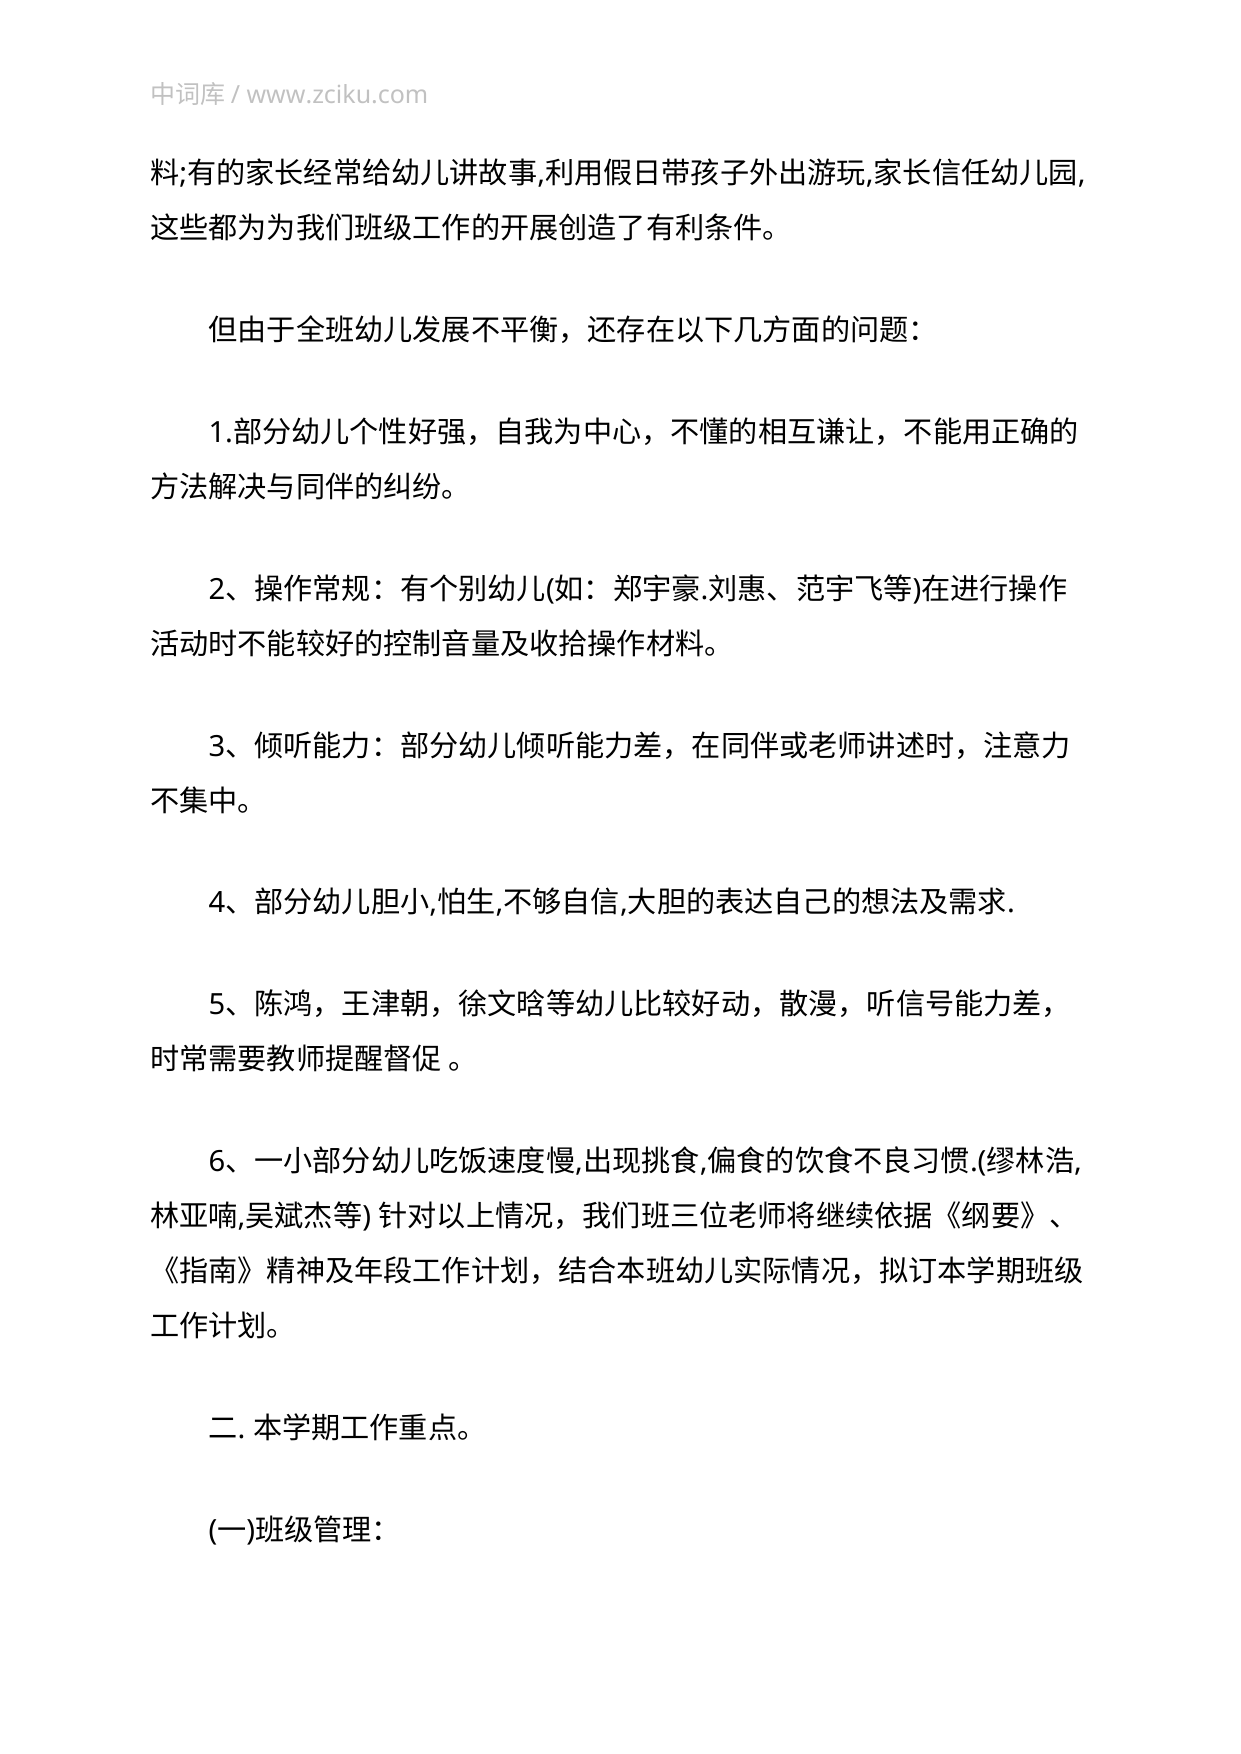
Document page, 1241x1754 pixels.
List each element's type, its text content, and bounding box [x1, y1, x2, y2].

text 3、倾听能力：部分幼儿倾听能力差，在同伴或老师讲述时，注意力不集中。 [150, 722, 1090, 819]
text 但由于全班幼儿发展不平衡，还存在以下几方面的问题： [150, 307, 1090, 349]
text 4、部分幼儿胆小,怕生,不够自信,大胆的表达自己的想法及需求. [150, 879, 1090, 921]
text 6、一小部分幼儿吃饭速度慢,出现挑食,偏食的饮食不良习惯.(缪林浩,林亚喃,吴斌杰等) 针对以上情况，我们班三位老师将继续依据《纲要》、《指南》精神及年段工作计划，结合本班幼儿实际情况，拟订本学期班级工作计划。 [150, 1138, 1090, 1345]
text (一)班级管理： [150, 1506, 1090, 1549]
text 二. 本学期工作重点。 [150, 1404, 1090, 1447]
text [150, 150, 1090, 247]
text 5、陈鸿，王津朝，徐文晗等幼儿比较好动，散漫，听信号能力差，时常需要教师提醒督促 。 [150, 981, 1090, 1078]
text 1.部分幼儿个性好强，自我为中心，不懂的相互谦让，不能用正确的方法解决与同伴的纠纷。 [150, 408, 1090, 506]
text 2、操作常规：有个别幼儿(如：郑宇豪.刘惠、范宇飞等)在进行操作活动时不能较好的控制音量及收拾操作材料。 [150, 565, 1090, 663]
